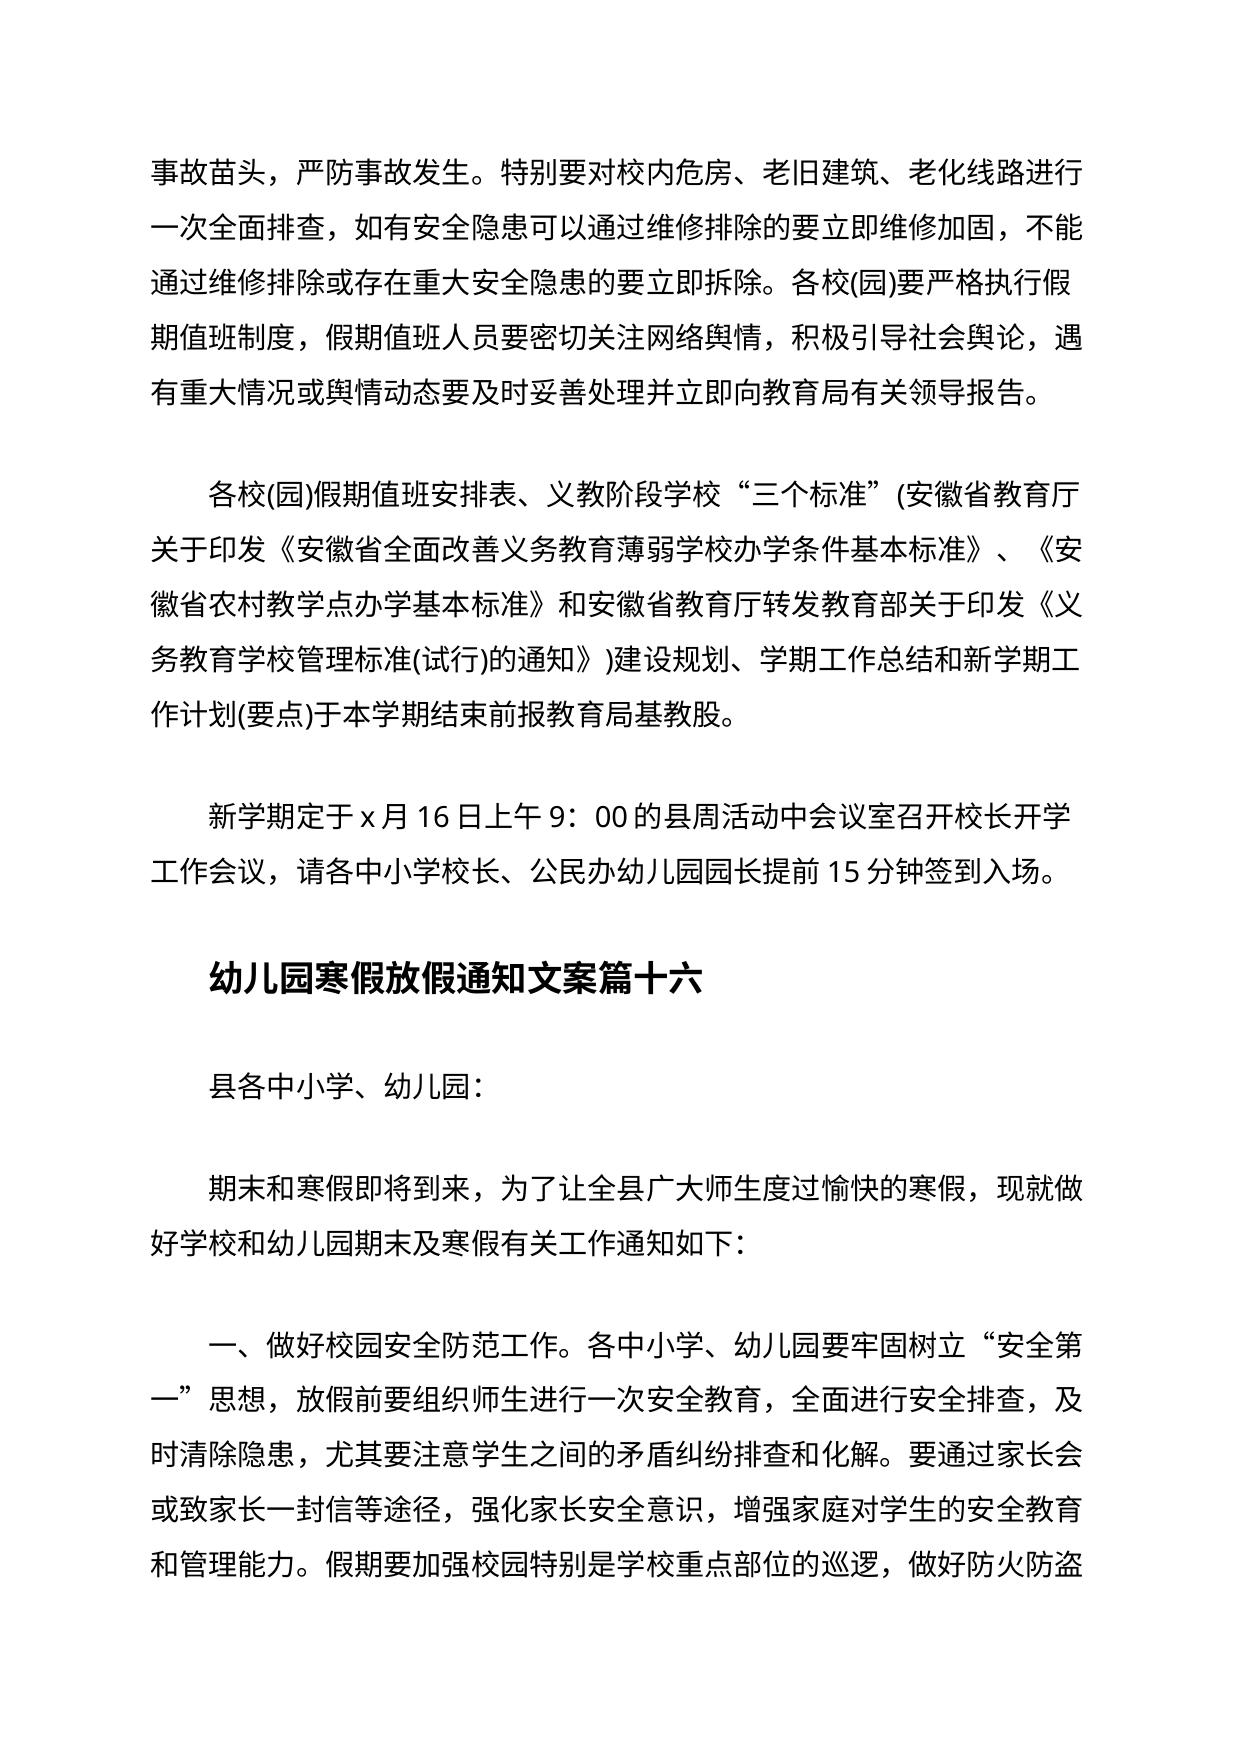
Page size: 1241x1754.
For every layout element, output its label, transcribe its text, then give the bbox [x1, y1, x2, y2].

text 幼儿园寒假放假通知文案篇十六 [150, 950, 1090, 1001]
text 新学期定于x月16日上午9：00的县周活动中会议室召开校长开学工作会议，请各中小学校长、公民办幼儿园园长提前15分钟签到入场。 [150, 793, 1090, 891]
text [150, 150, 1090, 412]
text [150, 1322, 1090, 1584]
text 县各中小学、幼儿园： [150, 1064, 1090, 1106]
text 各校(园)假期值班安排表、义教阶段学校“三个标准”(安徽省教育厅关于印发《安徽省全面改善义务教育薄弱学校办学条件基本标准》、《安徽省农村教学点办学基本标准》和安徽省教育厅转发教育部关于印发《义务教育学校管理标准(试行)的通知》)建设规划、学期工作总结和新学期工作计划(要点)于本学期结束前报教育局基教股。 [150, 471, 1090, 734]
text 期末和寒假即将到来，为了让全县广大师生度过愉快的寒假，现就做好学校和幼儿园期末及寒假有关工作通知如下： [150, 1165, 1090, 1263]
